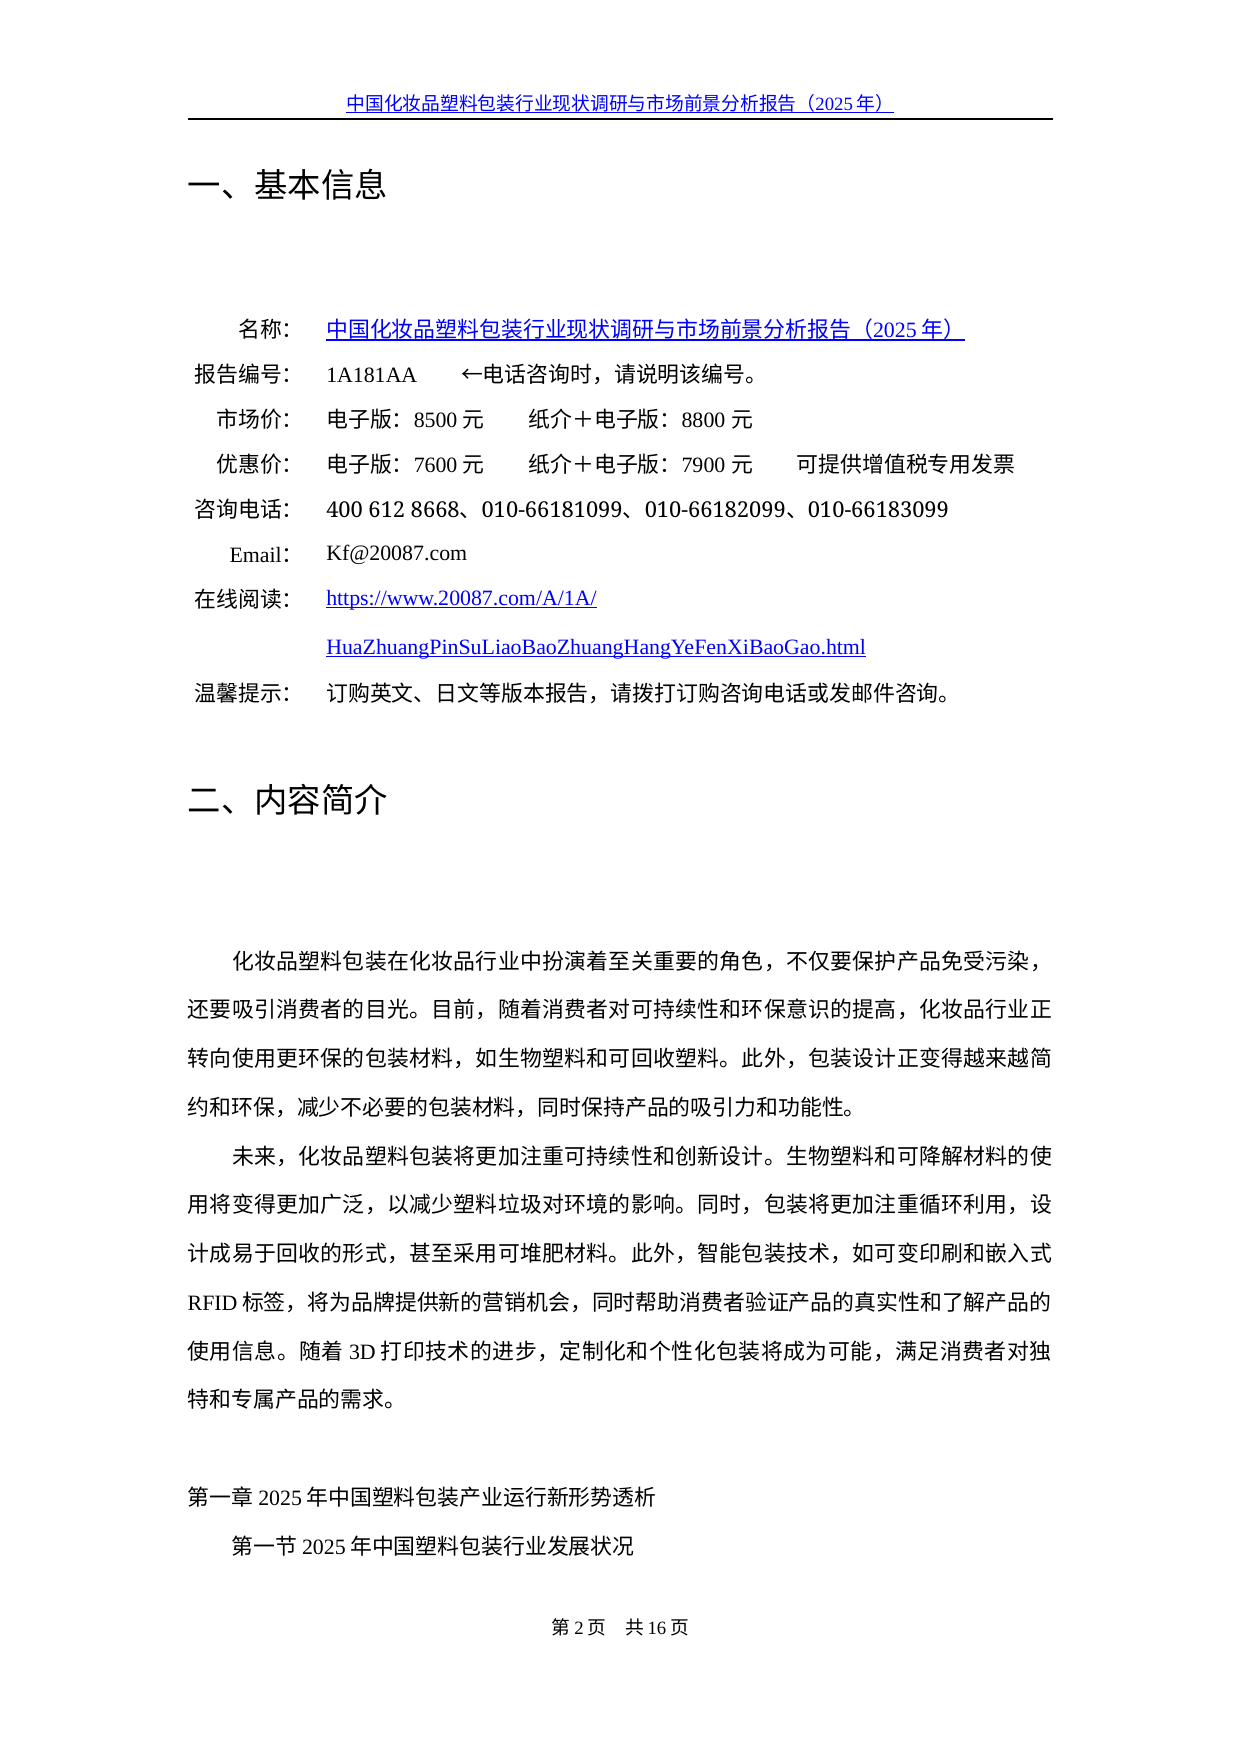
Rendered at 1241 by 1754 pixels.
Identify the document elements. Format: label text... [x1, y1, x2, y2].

table_header 中国化妆品塑料包装行业现状调研与市场前景分析报告（2025年） [315, 312, 1073, 357]
table_cell 温馨提示： [167, 675, 315, 720]
table_cell 订购英文、日文等版本报告，请拨打订购咨询电话或发邮件咨询。 [315, 675, 1073, 720]
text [187, 943, 1053, 1561]
table_cell 电子版：8500 元 纸介＋电子版：8800 元 [315, 402, 1073, 447]
table_header 名称： [167, 312, 315, 357]
title 一、基本信息 [187, 150, 1053, 215]
table_cell 1A181AA ←电话咨询时，请说明该编号。 [315, 357, 1073, 402]
table_cell 在线阅读： [167, 582, 315, 675]
table_cell 咨询电话： [167, 492, 315, 537]
table_cell Email： [167, 537, 315, 582]
table_cell 400 612 8668、010-66181099、010-66182099、010-66183099 [315, 492, 1073, 537]
table_cell 电子版：7600 元 纸介＋电子版：7900 元 可提供增值税专用发票 [315, 447, 1073, 492]
table_cell Kf@20087.com [315, 537, 1073, 582]
title 二、内容简介 [187, 766, 1053, 831]
table_cell 报告编号： [167, 357, 315, 402]
table_cell 优惠价： [167, 447, 315, 492]
table_cell 市场价： [167, 402, 315, 447]
table_cell [315, 582, 1073, 675]
